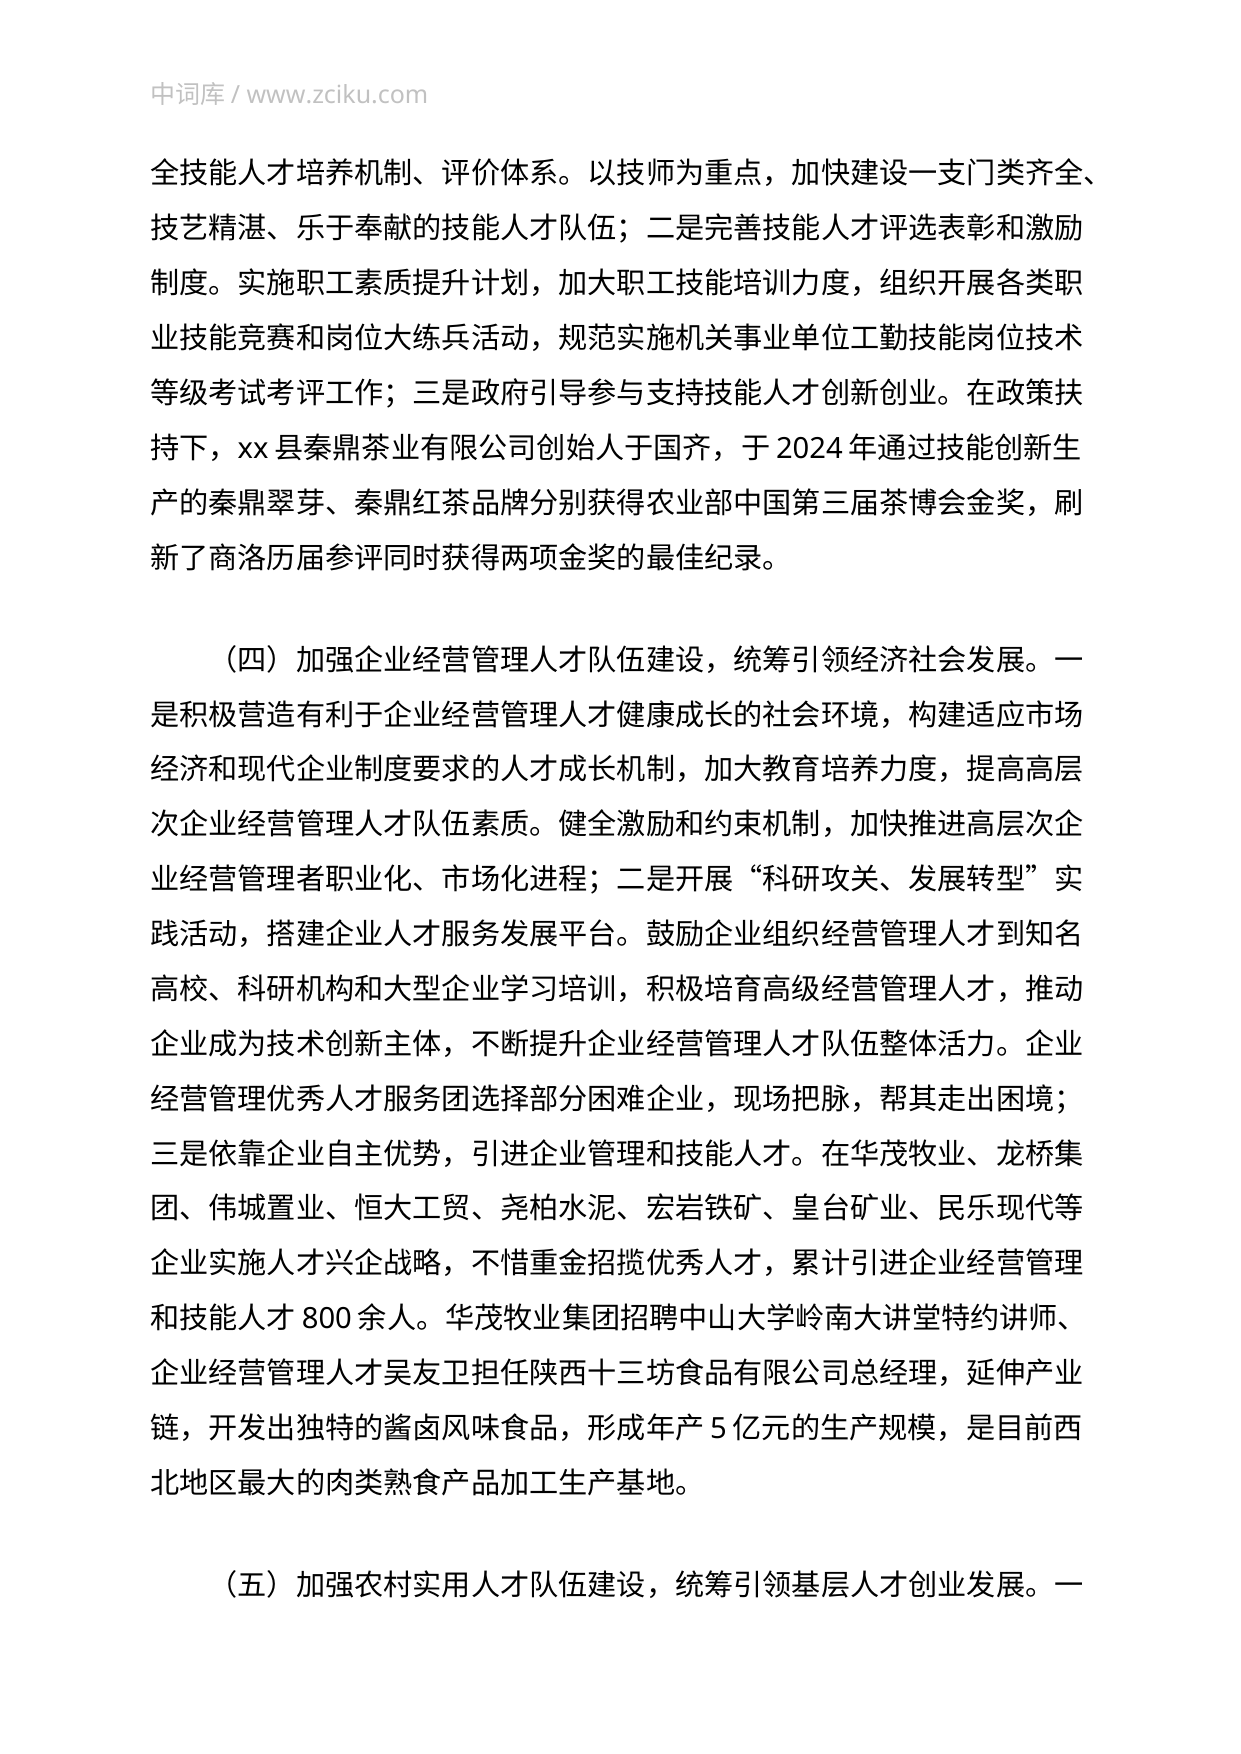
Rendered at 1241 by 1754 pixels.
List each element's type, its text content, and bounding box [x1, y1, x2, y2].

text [150, 150, 1090, 577]
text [150, 1562, 1090, 1604]
text （四）加强企业经营管理人才队伍建设，统筹引领经济社会发展。一是积极营造有利于企业经营管理人才健康成长的社会环境，构建适应市场经济和现代企业制度要求的人才成长机制，加大教育培养力度，提高高层次企业经营管理人才队伍素质。健全激励和约束机制，加快推进高层次企业经营管理者职业化、市场化进程；二是开展“科研攻关、发展转型”实践活动，搭建企业人才服务发展平台。鼓励企业组织经营管理人才到知名高校、科研机构和大型企业学习培训，积极培育高级经营管理人才，推动企业成为技术创新主体，不断提升企业经营管理人才队伍整体活力。企业经营管理优秀人才服务团选择部分困难企业，现场把脉，帮其走出困境；三是依靠企业自主优势，引进企业管理和技能人才。在华茂牧业、龙桥集团、伟城置业、恒大工贸、尧柏水泥、宏岩铁矿、皇台矿业、民乐现代等企业实施人才兴企战略，不惜重金招揽优秀人才，累计引进企业经营管理和技能人才800余人。华茂牧业集团招聘中山大学岭南大讲堂特约讲师、企业经营管理人才吴友卫担任陕西十三坊食品有限公司总经理，延伸产业链，开发出独特的酱卤风味食品，形成年产5亿元的生产规模，是目前西北地区最大的肉类熟食产品加工生产基地。 [150, 636, 1090, 1502]
